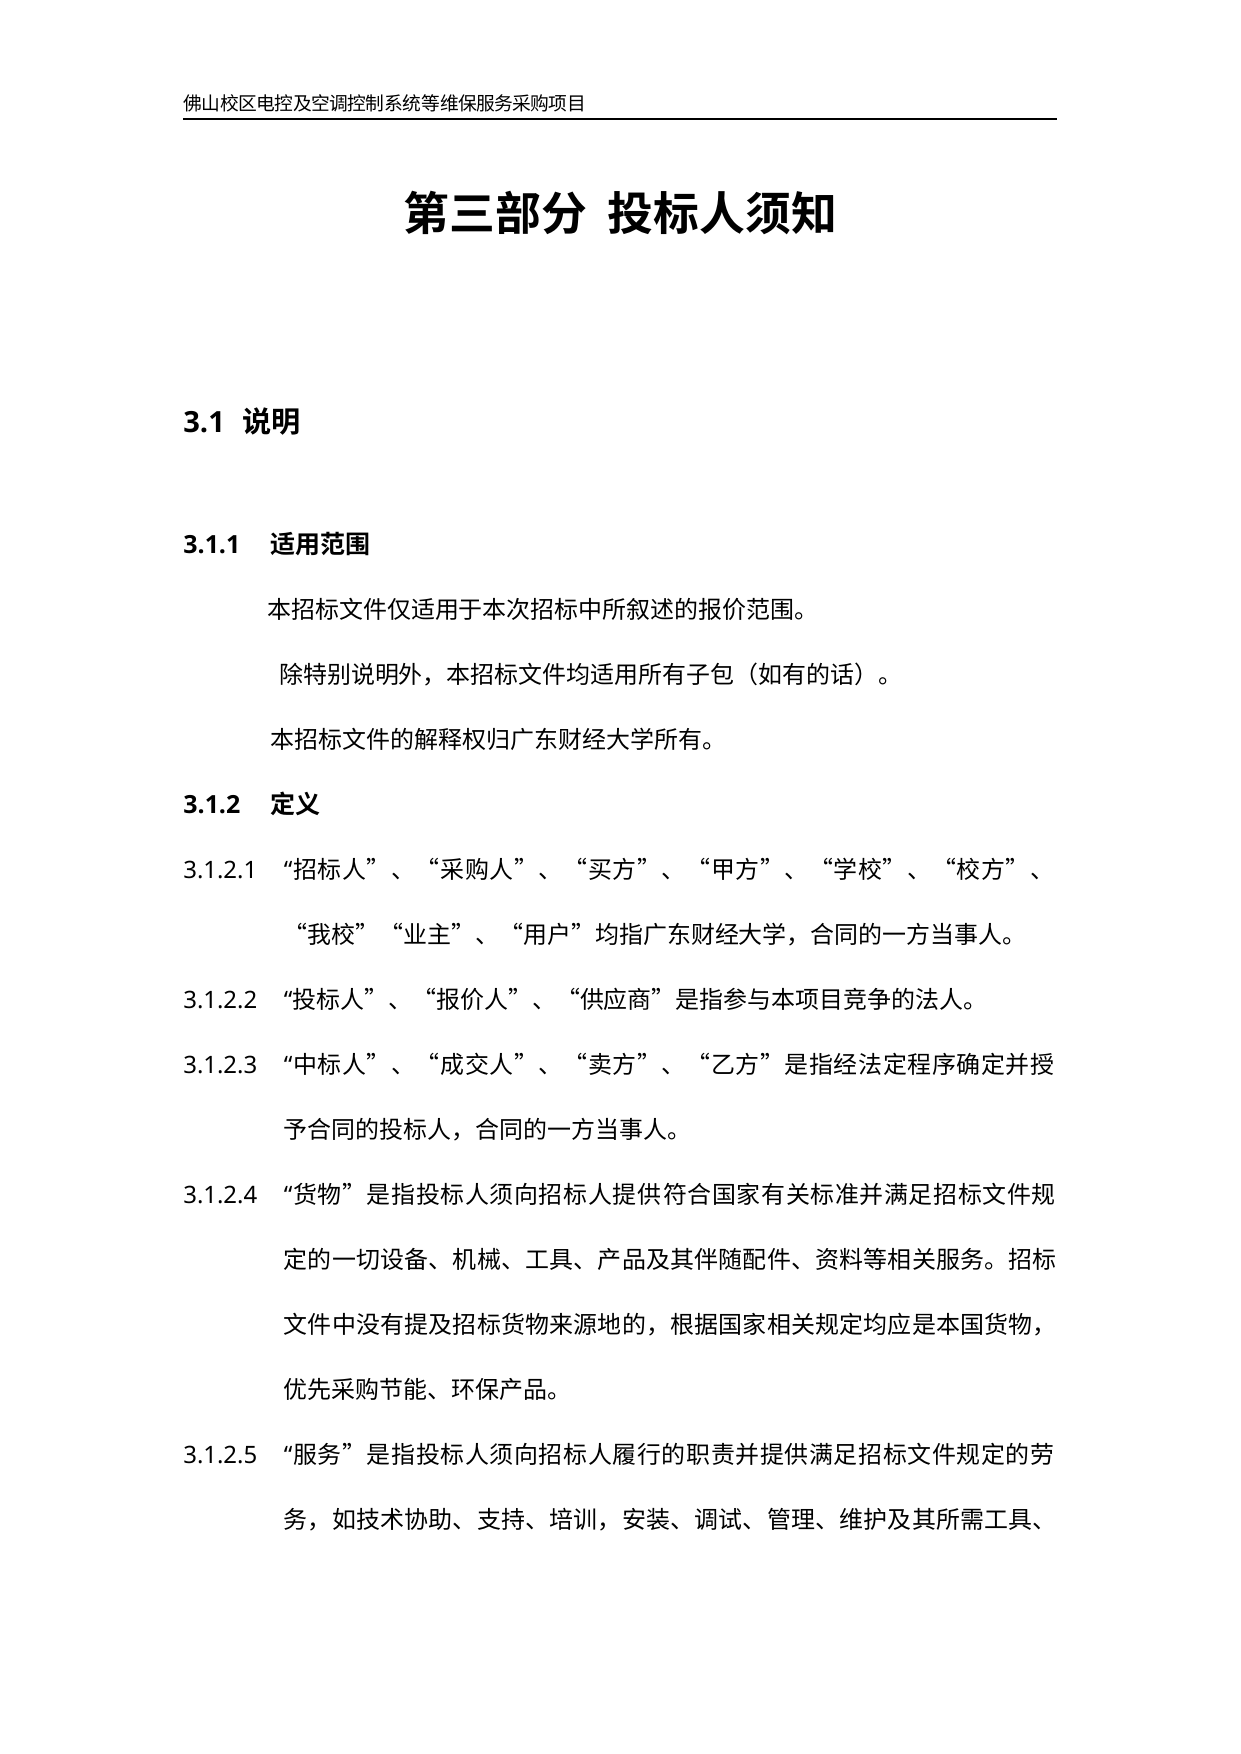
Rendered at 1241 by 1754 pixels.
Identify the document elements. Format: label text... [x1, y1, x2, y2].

text 除特别说明外，本招标文件均适用所有子包（如有的话）。 [183, 640, 1057, 705]
list “招标人”、“采购人”、“买方”、“甲方”、“学校”、“校方”、“我校”“业主”、“用户”均指广东财经大学，合同的一方当事人。 [183, 835, 1057, 965]
list “货物”是指投标人须向招标人提供符合国家有关标准并满足招标文件规定的一切设备、机械、工具、产品及其伴随配件、资料等相关服务。招标文件中没有提及招标货物来源地的，根据国家相关规定均应是本国货物，优先采购节能、环保产品。 [183, 1160, 1057, 1420]
list “中标人”、“成交人”、“卖方”、“乙方”是指经法定程序确定并授予合同的投标人，合同的一方当事人。 [183, 1030, 1057, 1160]
list 适用范围 [183, 510, 1057, 575]
list 定义 [183, 770, 1057, 835]
subtitle 第三部分 投标人须知 [183, 162, 1057, 259]
subtitle 说明 [183, 387, 1057, 452]
text 本招标文件的解释权归广东财经大学所有。 [183, 705, 1057, 770]
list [183, 1420, 1057, 1550]
list “投标人”、“报价人”、“供应商”是指参与本项目竞争的法人。 [183, 965, 1057, 1030]
text 本招标文件仅适用于本次招标中所叙述的报价范围。 [183, 575, 1057, 640]
